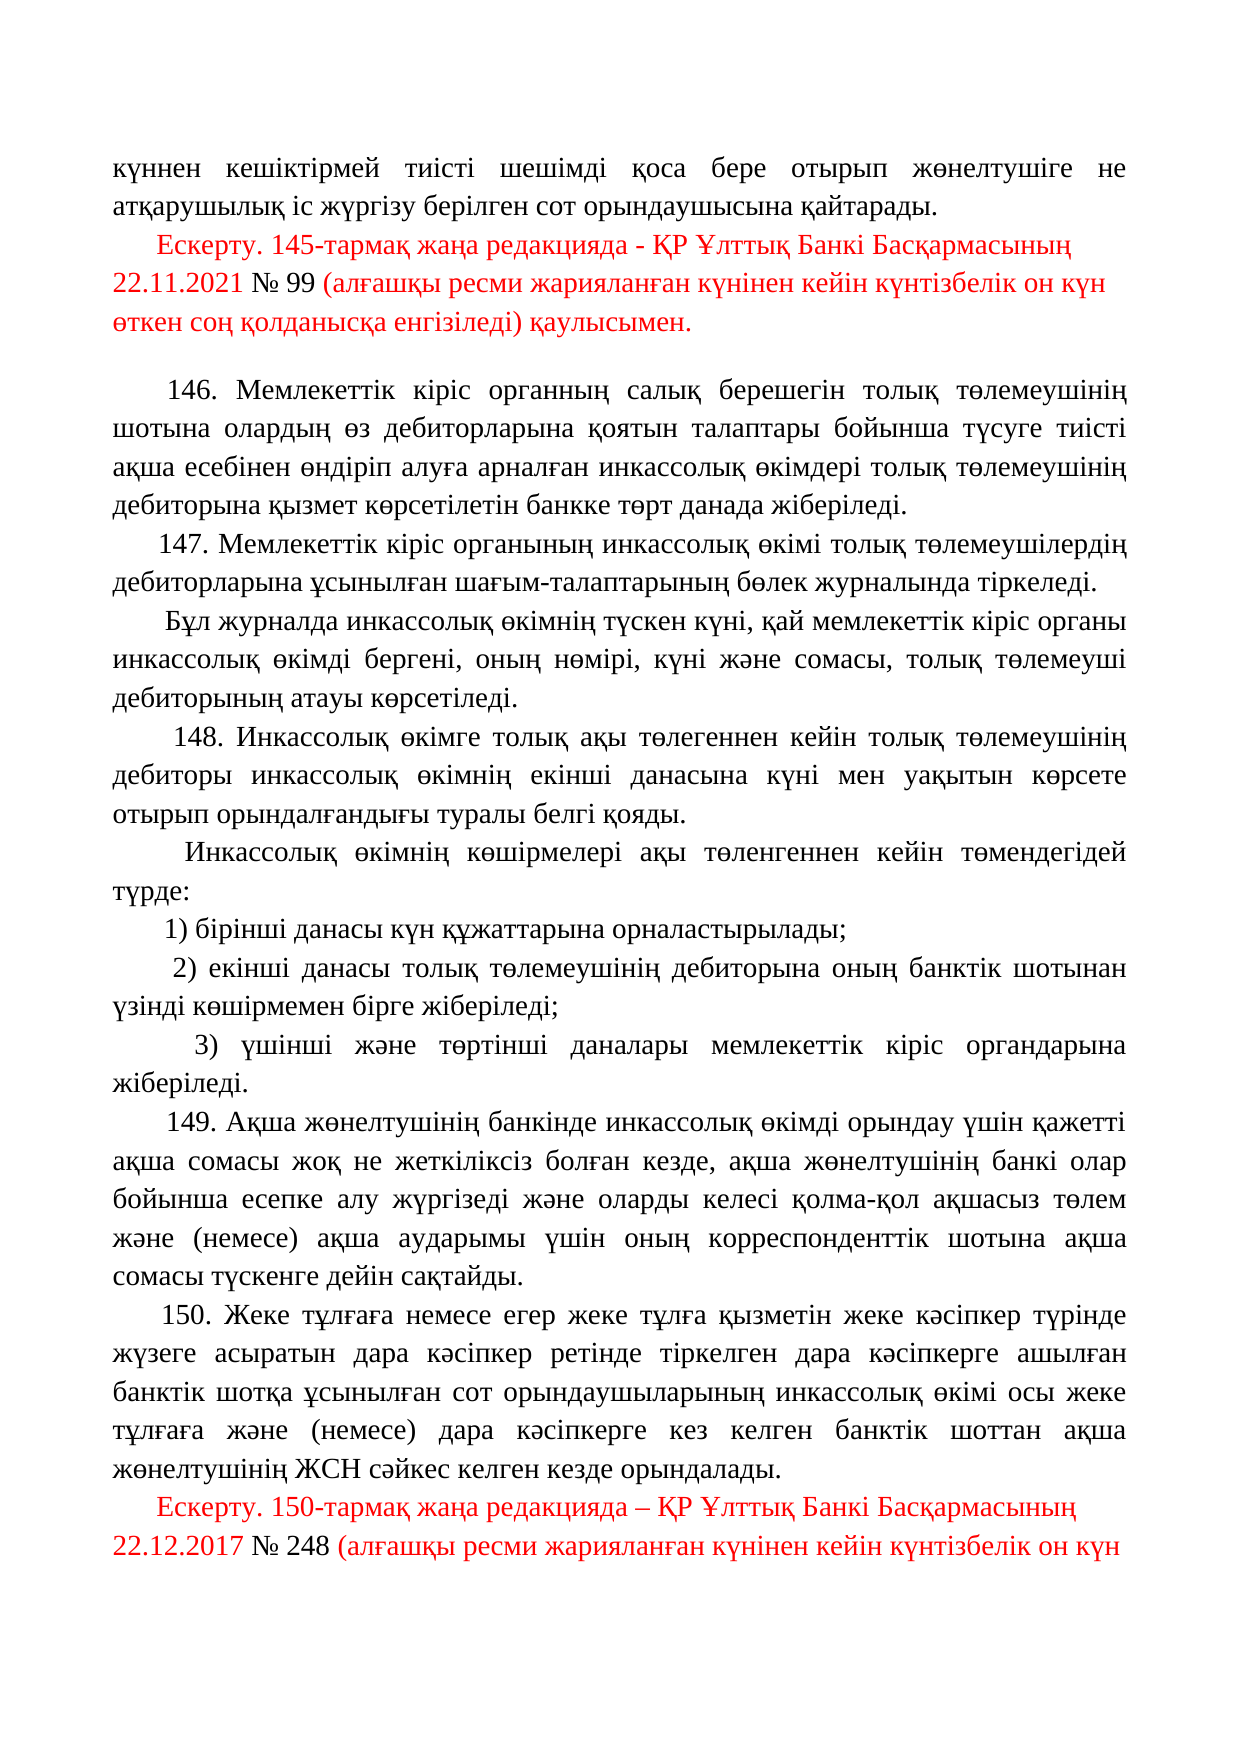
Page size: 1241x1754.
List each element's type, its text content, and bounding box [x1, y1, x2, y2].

text 3) үшінші және төртінші даналары мемлекеттік кіріс органдарына жіберіледі. [112, 1027, 1128, 1099]
text 147. Мемлекеттік кіріс органының инкассолық өкімі толық төлемеушілердің дебиторларына ұсынылған шағым-талаптарының бөлек журналында тіркеледі. [112, 526, 1128, 598]
text Ескерту. 145-тармақ жаңа редакцияда - ҚР Ұлттық Банкі Басқармасының 22.11.2021 № 99 (алғашқы ресми жарияланған күнінен кейін күнтізбелік он күн өткен соң қолданысқа енгізіледі) қаулысымен. [112, 227, 1128, 368]
text 146. Мемлекеттік кіріс органның салық берешегін толық төлемеушінің шотына олардың өз дебиторларына қоятын талаптары бойынша түсуге тиісті ақша есебінен өндіріп алуға арналған инкассолық өкімдері толық төлемеушінің дебиторына қызмет көрсетілетін банкке төрт данада жіберіледі. [112, 372, 1128, 521]
text 2) екінші данасы толық төлемеушінің дебиторына оның банктік шотынан үзінді көшірмемен бірге жіберіледі; [112, 950, 1128, 1022]
text Инкассолық өкімнің көшірмелері ақы төленгеннен кейін төмендегідей түрде: [112, 834, 1128, 906]
text 148. Инкассолық өкімге толық ақы төлегеннен кейін толық төлемеушінің дебиторы инкассолық өкімнің екінші данасына күні мен уақытын көрсете отырып орындалғандығы туралы белгі қояды. [112, 719, 1128, 829]
text Бұл журналда инкассолық өкімнің түскен күні, қай мемлекеттік кіріс органы инкассолық өкімді бергені, оның нөмірі, күні және сомасы, толық төлемеуші дебиторының атауы көрсетіледі. [112, 603, 1128, 714]
text 150. Жеке тұлғаға немесе егер жеке тұлға қызметін жеке кәсіпкер түрінде жүзеге асыратын дара кәсіпкер ретінде тіркелген дара кәсіпкерге ашылған банктік шотқа ұсынылған сот орындаушыларының инкассолық өкімі осы жеке тұлғаға және (немесе) дара кәсіпкерге кез келген банктік шоттан ақша жөнелтушінің ЖСН сәйкес келген кезде орындалады. [112, 1297, 1128, 1484]
text 1) бірінші данасы күн құжаттарына орналастырылады; [112, 911, 1128, 945]
text 149. Ақша жөнелтушінің банкінде инкассолық өкімді орындау үшін қажетті ақша сомасы жоқ не жеткіліксіз болған кезде, ақша жөнелтушінің банкі олар бойынша есепке алу жүргізеді және оларды келесі қолма-қол ақшасыз төлем және (немесе) ақша аударымы үшін оның корреспонденттік шотына ақша сомасы түскенге дейін сақтайды. [112, 1104, 1128, 1292]
